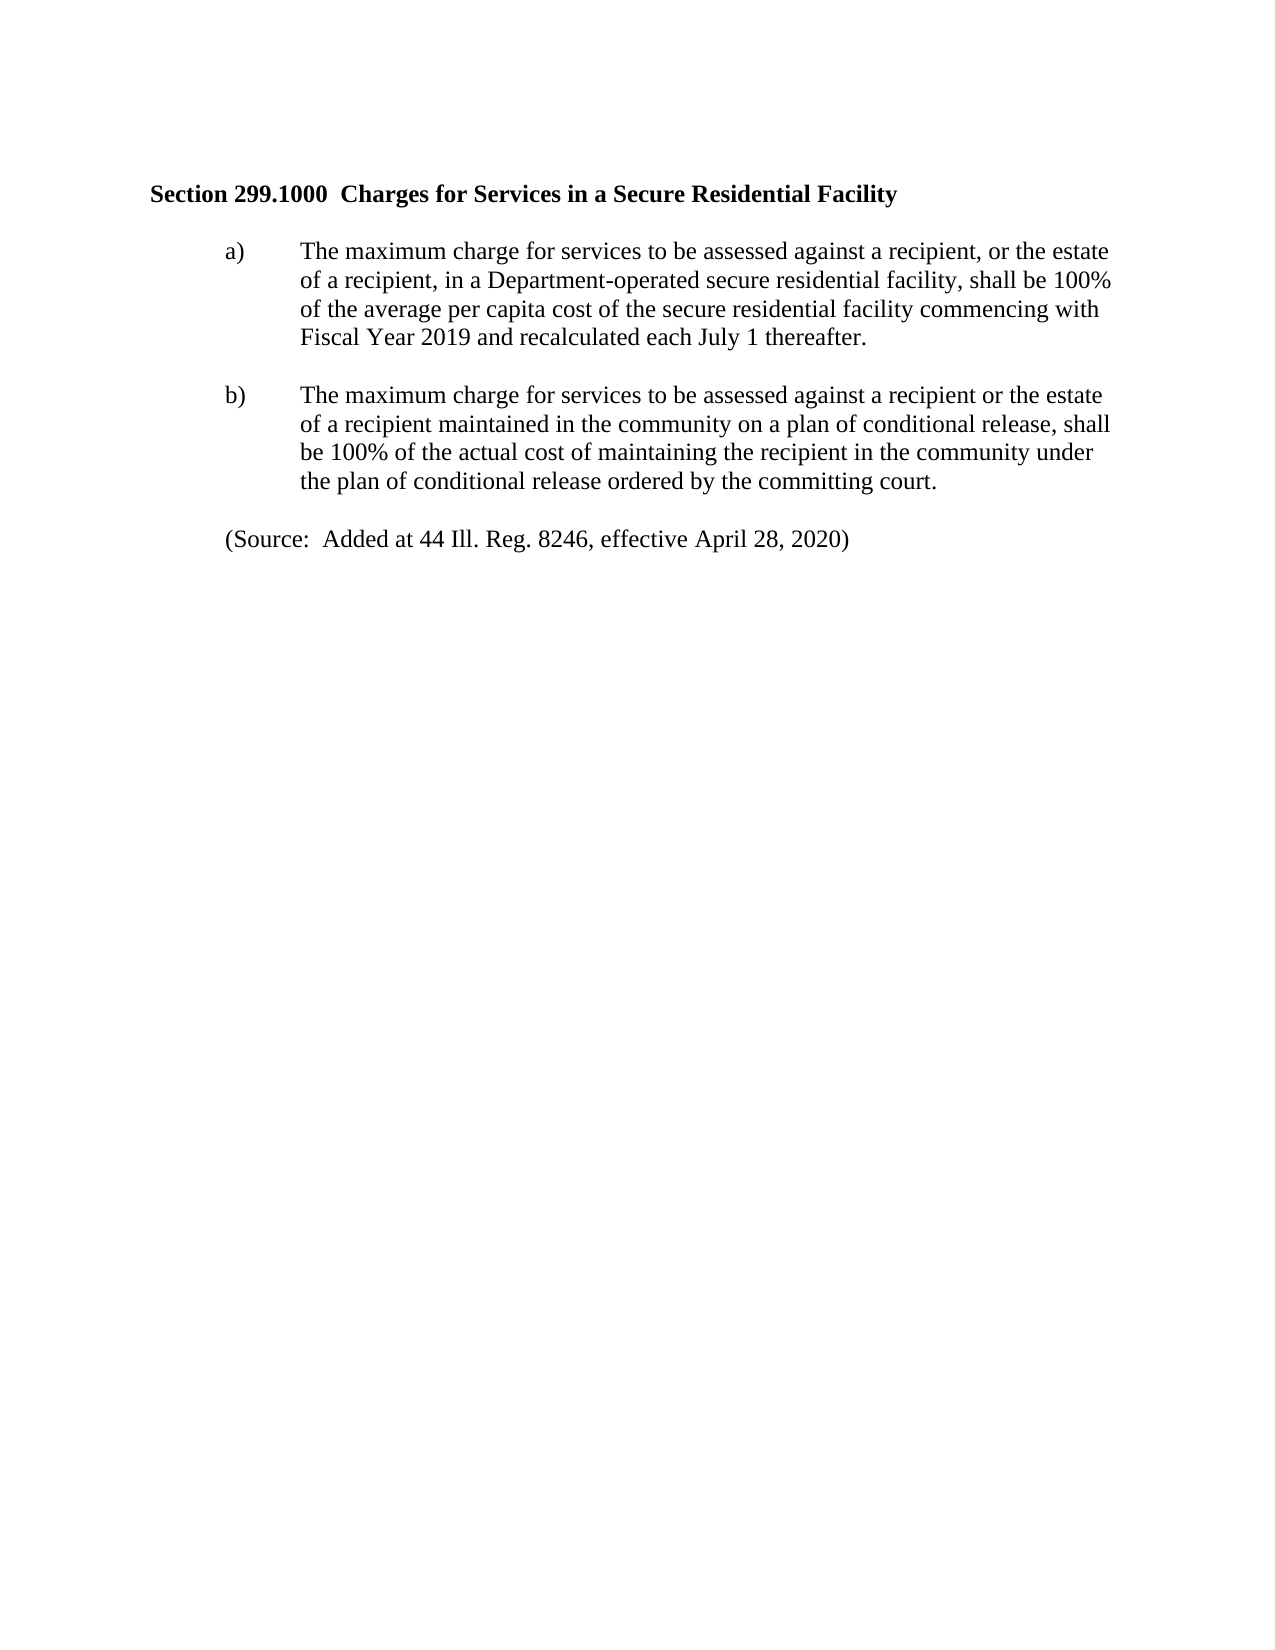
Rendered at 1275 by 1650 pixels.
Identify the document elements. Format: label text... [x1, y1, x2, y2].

text Section 299.1000 Charges for Services in a Secure Residential Facility [150, 179, 1125, 207]
text a) The maximum charge for services to be assessed against a recipient, or the estate of a recipient, in a Department-operated secure residential facility, shall be 100% of the average per capita cost of the secure residential facility commencing with Fiscal Year 2019 and recalculated each July 1 thereafter. [225, 236, 1125, 351]
text (Source: Added at 44 Ill. Reg. 8246, effective April 28, 2020) [225, 524, 1125, 552]
text b) The maximum charge for services to be assessed against a recipient or the estate of a recipient maintained in the community on a plan of conditional release, shall be 100% of the actual cost of maintaining the recipient in the community under the plan of conditional release ordered by the committing court. [225, 380, 1125, 495]
